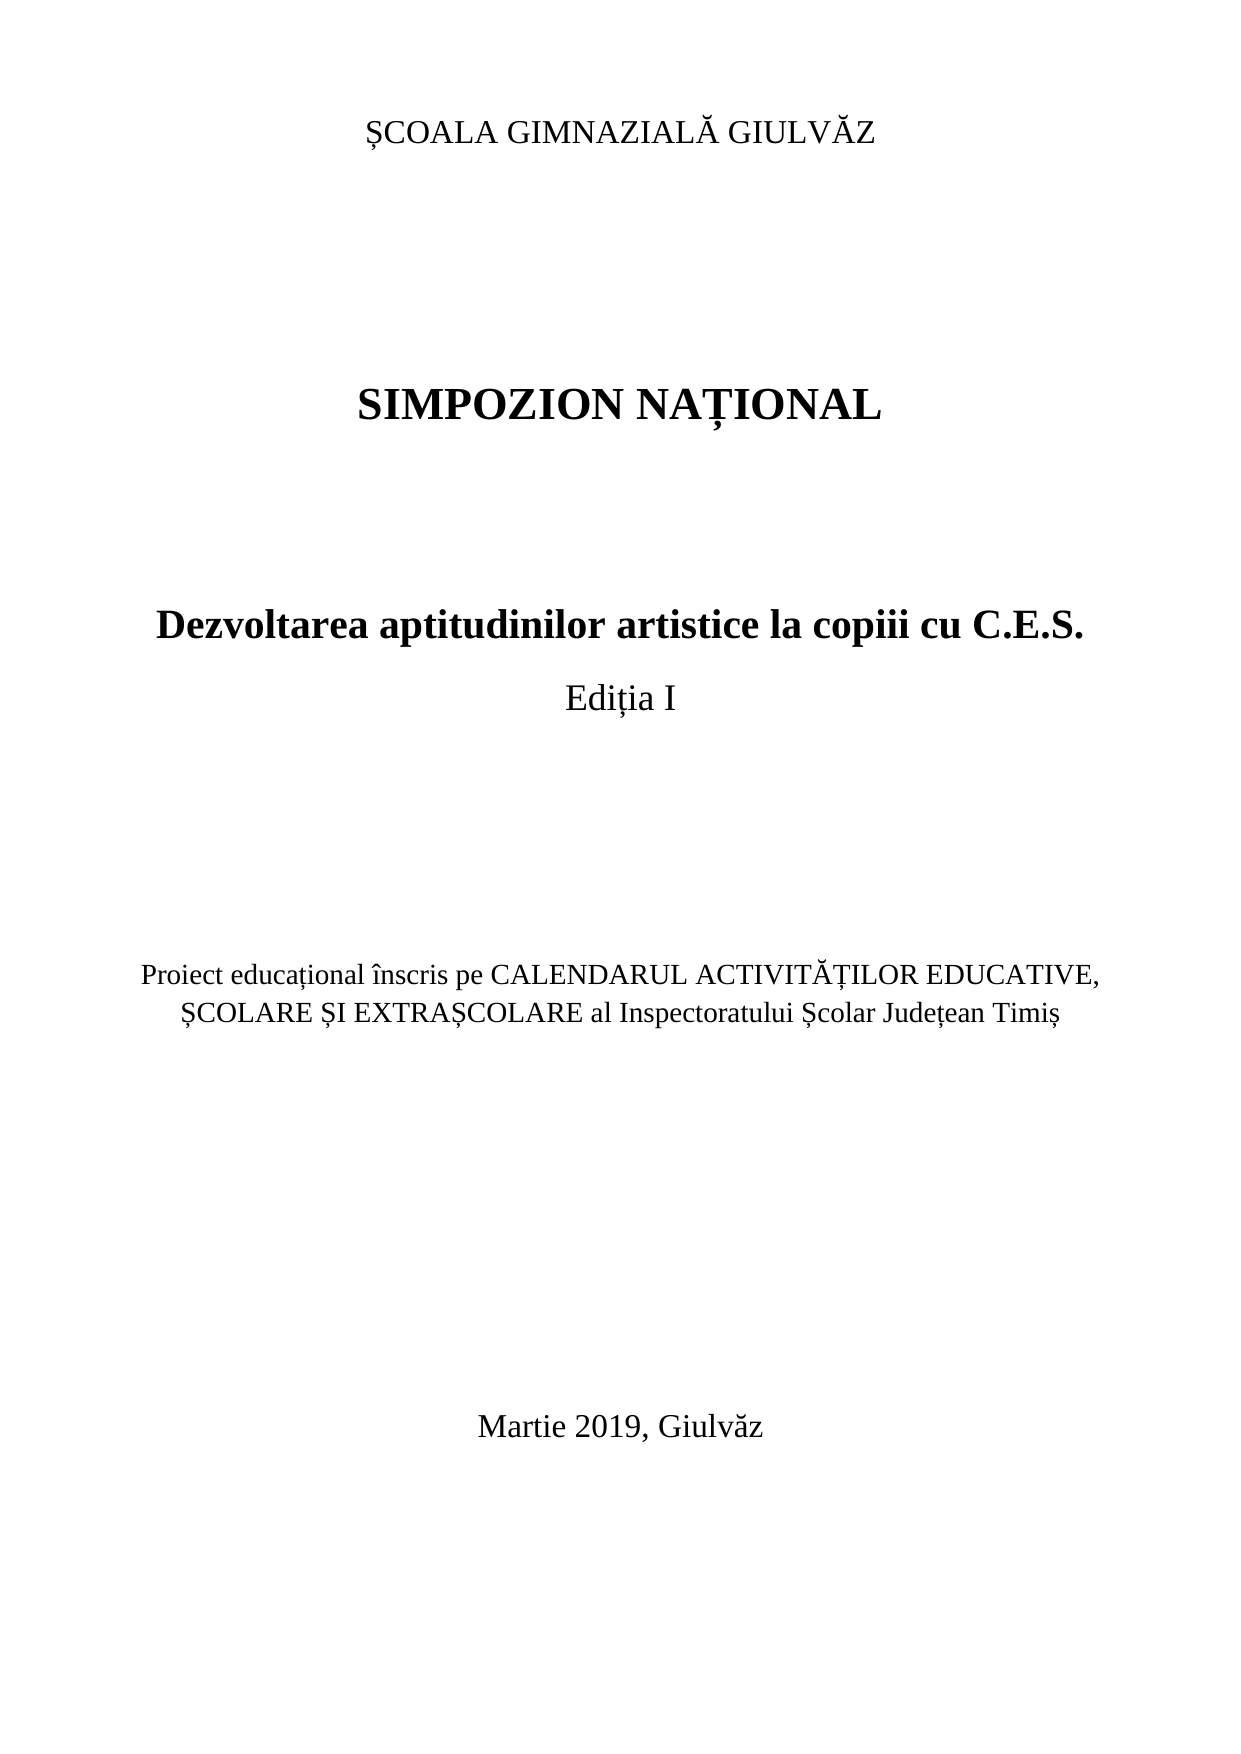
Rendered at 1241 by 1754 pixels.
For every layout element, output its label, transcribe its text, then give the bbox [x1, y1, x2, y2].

text Dezvoltarea aptitudinilor artistice la copiii cu C.E.S. [118, 599, 1123, 647]
text ȘCOALA GIMNAZIALĂ GIULVĂZ [118, 112, 1123, 150]
text SIMPOZION NAȚIONAL [118, 377, 1123, 430]
text Ediția I [118, 675, 1123, 718]
text Martie 2019, Giulvăz [118, 1407, 1123, 1445]
text Proiect educațional înscris pe CALENDARUL ACTIVITĂȚILOR EDUCATIVE, ȘCOLARE ȘI EXTRAȘCOLARE al Inspectoratului Școlar Județean Timiș [118, 957, 1123, 1029]
